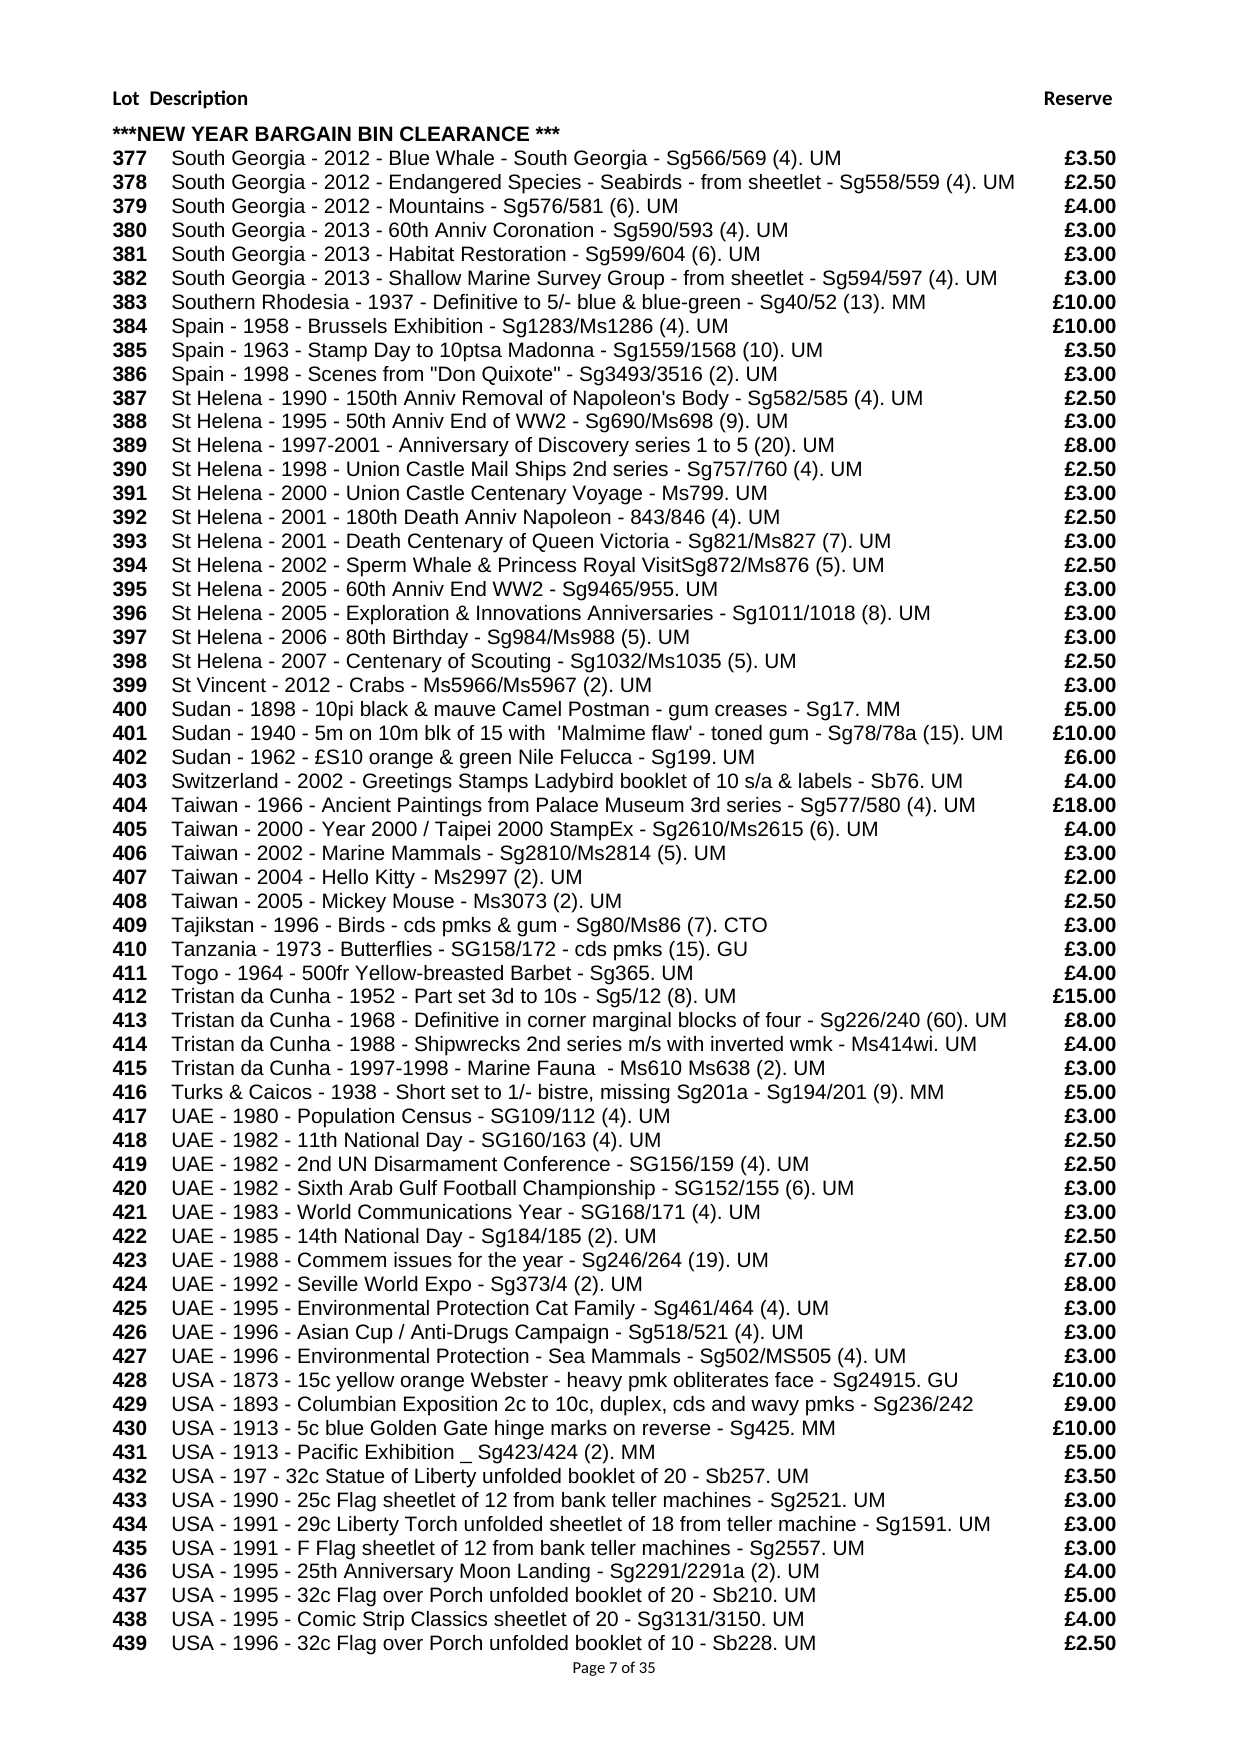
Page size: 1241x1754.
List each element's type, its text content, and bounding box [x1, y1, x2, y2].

text 397 St Helena - 2006 - 80th Birthday - Sg984/Ms988 (5). UM £3.00 [112, 625, 1122, 649]
text 414 Tristan da Cunha - 1988 - Shipwrecks 2nd series m/s with inverted wmk - Ms414wi. UM £4.00 [112, 1032, 1122, 1056]
text 432 USA - 197 - 32c Statue of Liberty unfolded booklet of 20 - Sb257. UM £3.50 [112, 1463, 1122, 1487]
text 431 USA - 1913 - Pacific Exhibition _ Sg423/424 (2). MM £5.00 [112, 1439, 1122, 1463]
text 403 Switzerland - 2002 - Greetings Stamps Ladybird booklet of 10 s/a & labels - Sb76. UM £4.00 [112, 769, 1122, 793]
text 419 UAE - 1982 - 2nd UN Disarmament Conference - SG156/159 (4). UM £2.50 [112, 1152, 1122, 1176]
text 418 UAE - 1982 - 11th National Day - SG160/163 (4). UM £2.50 [112, 1128, 1122, 1152]
text 424 UAE - 1992 - Seville World Expo - Sg373/4 (2). UM £8.00 [112, 1272, 1122, 1296]
text 379 South Georgia - 2012 - Mountains - Sg576/581 (6). UM £4.00 [112, 194, 1122, 218]
text 402 Sudan - 1962 - £S10 orange & green Nile Felucca - Sg199. UM £6.00 [112, 745, 1122, 769]
text 436 USA - 1995 - 25th Anniversary Moon Landing - Sg2291/2291a (2). UM £4.00 [112, 1559, 1122, 1583]
text 391 St Helena - 2000 - Union Castle Centenary Voyage - Ms799. UM £3.00 [112, 481, 1122, 505]
text 429 USA - 1893 - Columbian Exposition 2c to 10c, duplex, cds and wavy pmks - Sg236/242 £9.00 [112, 1392, 1122, 1416]
text 383 Southern Rhodesia - 1937 - Definitive to 5/- blue & blue-green - Sg40/52 (13). MM £10.00 [112, 289, 1122, 313]
text 390 St Helena - 1998 - Union Castle Mail Ships 2nd series - Sg757/760 (4). UM £2.50 [112, 457, 1122, 481]
text 404 Taiwan - 1966 - Ancient Paintings from Palace Museum 3rd series - Sg577/580 (4). UM £18.00 [112, 793, 1122, 817]
text ***NEW YEAR BARGAIN BIN CLEARANCE *** [112, 121, 1122, 145]
text 378 South Georgia - 2012 - Endangered Species - Seabirds - from sheetlet - Sg558/559 (4). UM £2.50 [112, 170, 1122, 194]
text 393 St Helena - 2001 - Death Centenary of Queen Victoria - Sg821/Ms827 (7). UM £3.00 [112, 529, 1122, 553]
text 409 Tajikstan - 1996 - Birds - cds pmks & gum - Sg80/Ms86 (7). CTO £3.00 [112, 912, 1122, 936]
text 381 South Georgia - 2013 - Habitat Restoration - Sg599/604 (6). UM £3.00 [112, 242, 1122, 266]
text 435 USA - 1991 - F Flag sheetlet of 12 from bank teller machines - Sg2557. UM £3.00 [112, 1535, 1122, 1559]
text 433 USA - 1990 - 25c Flag sheetlet of 12 from bank teller machines - Sg2521. UM £3.00 [112, 1487, 1122, 1511]
text 421 UAE - 1983 - World Communications Year - SG168/171 (4). UM £3.00 [112, 1200, 1122, 1224]
text Lot Description Reserve [112, 86, 1122, 111]
text 405 Taiwan - 2000 - Year 2000 / Taipei 2000 StampEx - Sg2610/Ms2615 (6). UM £4.00 [112, 817, 1122, 841]
text 411 Togo - 1964 - 500fr Yellow-breasted Barbet - Sg365. UM £4.00 [112, 960, 1122, 984]
text 386 Spain - 1998 - Scenes from "Don Quixote" - Sg3493/3516 (2). UM £3.00 [112, 361, 1122, 385]
text 389 St Helena - 1997-2001 - Anniversary of Discovery series 1 to 5 (20). UM £8.00 [112, 433, 1122, 457]
text 439 USA - 1996 - 32c Flag over Porch unfolded booklet of 10 - Sb228. UM £2.50 [112, 1631, 1122, 1655]
text 396 St Helena - 2005 - Exploration & Innovations Anniversaries - Sg1011/1018 (8). UM £3.00 [112, 601, 1122, 625]
text 382 South Georgia - 2013 - Shallow Marine Survey Group - from sheetlet - Sg594/597 (4). UM £3.00 [112, 266, 1122, 289]
text 417 UAE - 1980 - Population Census - SG109/112 (4). UM £3.00 [112, 1104, 1122, 1128]
text 398 St Helena - 2007 - Centenary of Scouting - Sg1032/Ms1035 (5). UM £2.50 [112, 649, 1122, 673]
text 438 USA - 1995 - Comic Strip Classics sheetlet of 20 - Sg3131/3150. UM £4.00 [112, 1607, 1122, 1631]
text 425 UAE - 1995 - Environmental Protection Cat Family - Sg461/464 (4). UM £3.00 [112, 1296, 1122, 1320]
text 384 Spain - 1958 - Brussels Exhibition - Sg1283/Ms1286 (4). UM £10.00 [112, 313, 1122, 337]
text 413 Tristan da Cunha - 1968 - Definitive in corner marginal blocks of four - Sg226/240 (60). UM £8.00 [112, 1008, 1122, 1032]
text 437 USA - 1995 - 32c Flag over Porch unfolded booklet of 20 - Sb210. UM £5.00 [112, 1583, 1122, 1607]
text 401 Sudan - 1940 - 5m on 10m blk of 15 with 'Malmime flaw' - toned gum - Sg78/78a (15). UM £10.00 [112, 721, 1122, 745]
text Page 7 of 35 [112, 1658, 1122, 1678]
text 380 South Georgia - 2013 - 60th Anniv Coronation - Sg590/593 (4). UM £3.00 [112, 218, 1122, 242]
text 408 Taiwan - 2005 - Mickey Mouse - Ms3073 (2). UM £2.50 [112, 888, 1122, 912]
text 426 UAE - 1996 - Asian Cup / Anti-Drugs Campaign - Sg518/521 (4). UM £3.00 [112, 1320, 1122, 1344]
text 430 USA - 1913 - 5c blue Golden Gate hinge marks on reverse - Sg425. MM £10.00 [112, 1416, 1122, 1439]
text 388 St Helena - 1995 - 50th Anniv End of WW2 - Sg690/Ms698 (9). UM £3.00 [112, 409, 1122, 433]
text 427 UAE - 1996 - Environmental Protection - Sea Mammals - Sg502/MS505 (4). UM £3.00 [112, 1344, 1122, 1368]
text 395 St Helena - 2005 - 60th Anniv End WW2 - Sg9465/955. UM £3.00 [112, 577, 1122, 601]
text 422 UAE - 1985 - 14th National Day - Sg184/185 (2). UM £2.50 [112, 1224, 1122, 1248]
text 407 Taiwan - 2004 - Hello Kitty - Ms2997 (2). UM £2.00 [112, 864, 1122, 888]
text 412 Tristan da Cunha - 1952 - Part set 3d to 10s - Sg5/12 (8). UM £15.00 [112, 984, 1122, 1008]
text 392 St Helena - 2001 - 180th Death Anniv Napoleon - 843/846 (4). UM £2.50 [112, 505, 1122, 529]
text 377 South Georgia - 2012 - Blue Whale - South Georgia - Sg566/569 (4). UM £3.50 [112, 146, 1122, 170]
text 399 St Vincent - 2012 - Crabs - Ms5966/Ms5967 (2). UM £3.00 [112, 673, 1122, 697]
text 410 Tanzania - 1973 - Butterflies - SG158/172 - cds pmks (15). GU £3.00 [112, 936, 1122, 960]
text 387 St Helena - 1990 - 150th Anniv Removal of Napoleon's Body - Sg582/585 (4). UM £2.50 [112, 385, 1122, 409]
text 400 Sudan - 1898 - 10pi black & mauve Camel Postman - gum creases - Sg17. MM £5.00 [112, 697, 1122, 721]
text 416 Turks & Caicos - 1938 - Short set to 1/- bistre, missing Sg201a - Sg194/201 (9). MM £5.00 [112, 1080, 1122, 1104]
text 406 Taiwan - 2002 - Marine Mammals - Sg2810/Ms2814 (5). UM £3.00 [112, 841, 1122, 864]
text 434 USA - 1991 - 29c Liberty Torch unfolded sheetlet of 18 from teller machine - Sg1591. UM £3.00 [112, 1511, 1122, 1535]
text 415 Tristan da Cunha - 1997-1998 - Marine Fauna - Ms610 Ms638 (2). UM £3.00 [112, 1056, 1122, 1080]
text 423 UAE - 1988 - Commem issues for the year - Sg246/264 (19). UM £7.00 [112, 1248, 1122, 1272]
text 420 UAE - 1982 - Sixth Arab Gulf Football Championship - SG152/155 (6). UM £3.00 [112, 1176, 1122, 1200]
text 385 Spain - 1963 - Stamp Day to 10ptsa Madonna - Sg1559/1568 (10). UM £3.50 [112, 337, 1122, 361]
text 394 St Helena - 2002 - Sperm Whale & Princess Royal VisitSg872/Ms876 (5). UM £2.50 [112, 553, 1122, 577]
text 428 USA - 1873 - 15c yellow orange Webster - heavy pmk obliterates face - Sg24915. GU £10.00 [112, 1368, 1122, 1392]
